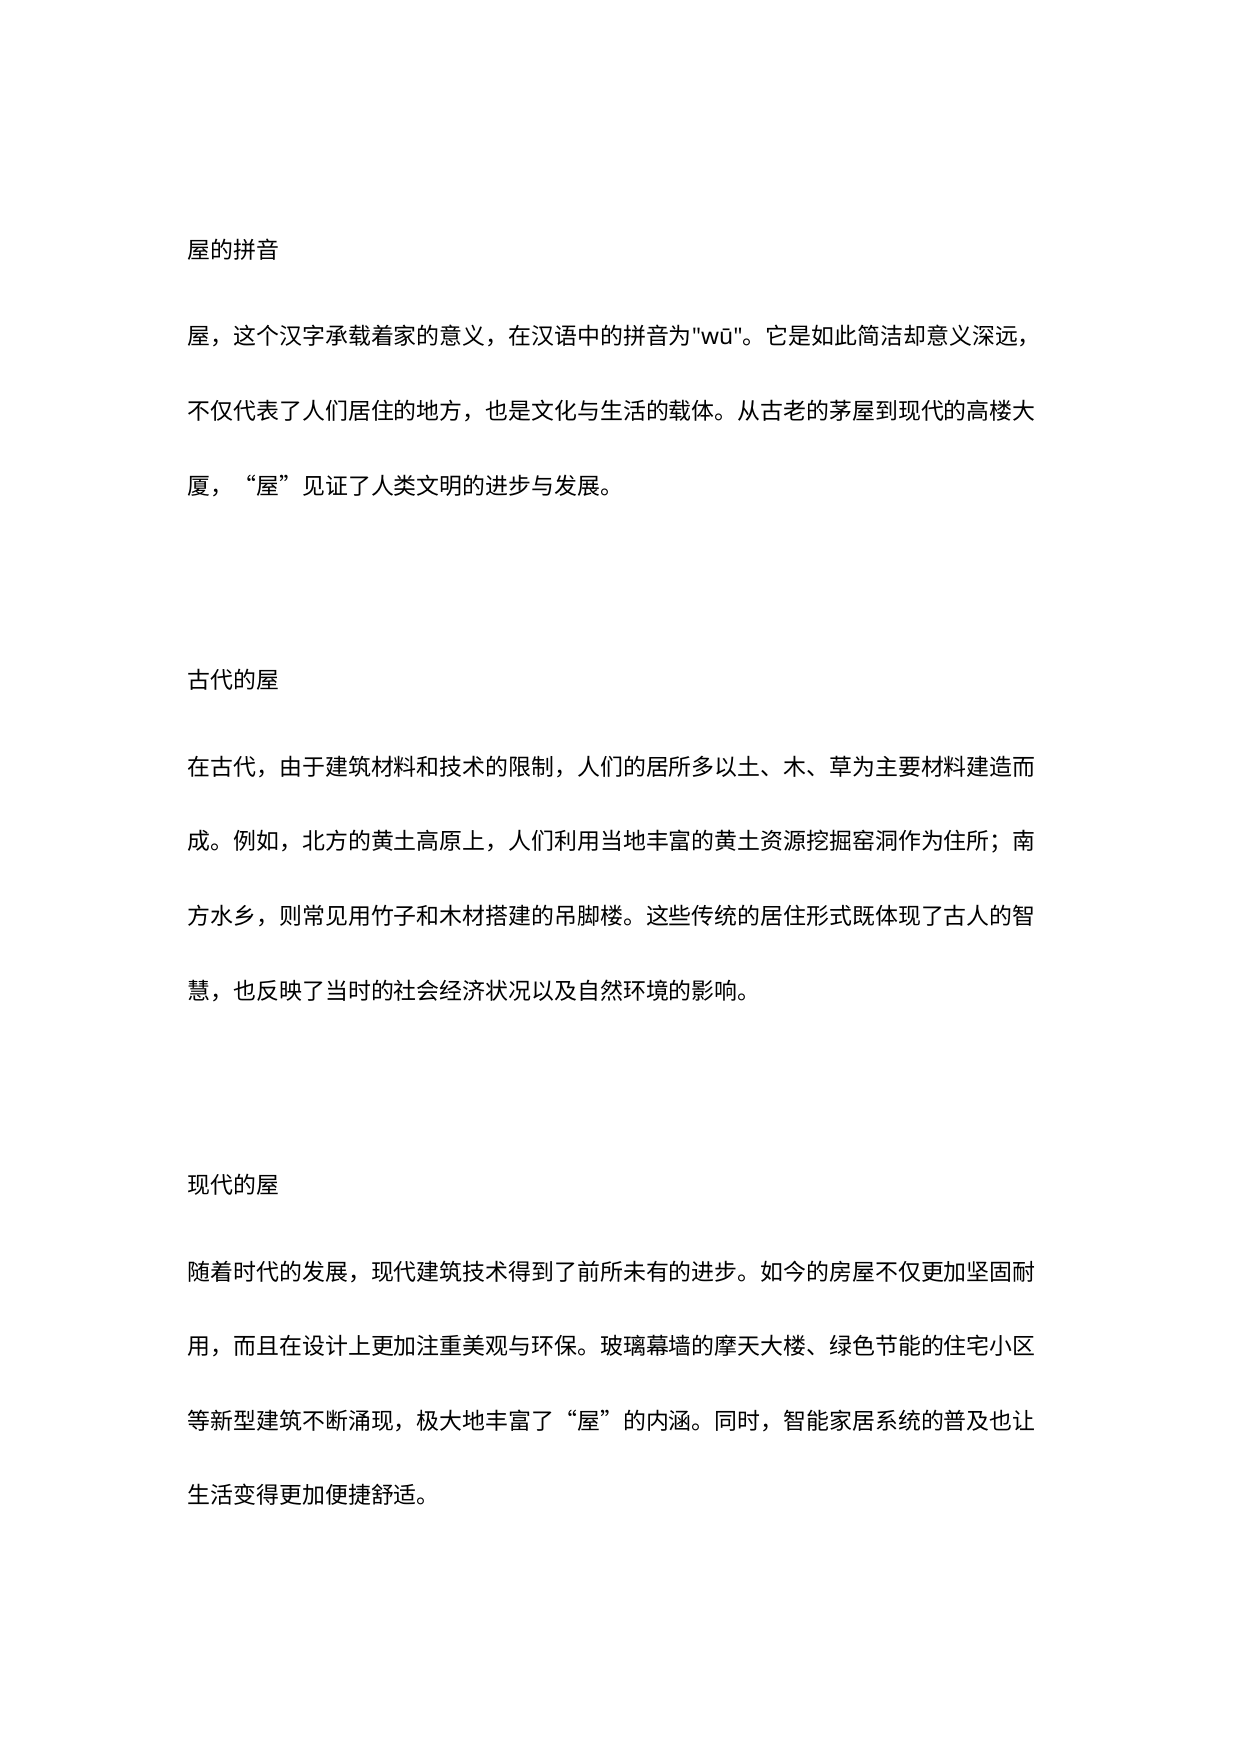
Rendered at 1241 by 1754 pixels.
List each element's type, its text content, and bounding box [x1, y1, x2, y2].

text 古代的屋 [187, 646, 1053, 711]
text 随着时代的发展，现代建筑技术得到了前所未有的进步。如今的房屋不仅更加坚固耐用，而且在设计上更加注重美观与环保。玻璃幕墙的摩天大楼、绿色节能的住宅小区等新型建筑不断涌现，极大地丰富了“屋”的内涵。同时，智能家居系统的普及也让生活变得更加便捷舒适。 [187, 1237, 1053, 1527]
text 在古代，由于建筑材料和技术的限制，人们的居所多以土、木、草为主要材料建造而成。例如，北方的黄土高原上，人们利用当地丰富的黄土资源挖掘窑洞作为住所；南方水乡，则常见用竹子和木材搭建的吊脚楼。这些传统的居住形式既体现了古人的智慧，也反映了当时的社会经济状况以及自然环境的影响。 [187, 733, 1053, 1022]
text 现代的屋 [187, 1151, 1053, 1216]
text 屋的拼音 [187, 216, 1053, 281]
text 屋，这个汉字承载着家的意义，在汉语中的拼音为"wū"。它是如此简洁却意义深远，不仅代表了人们居住的地方，也是文化与生活的载体。从古老的茅屋到现代的高楼大厦，“屋”见证了人类文明的进步与发展。 [187, 302, 1053, 517]
